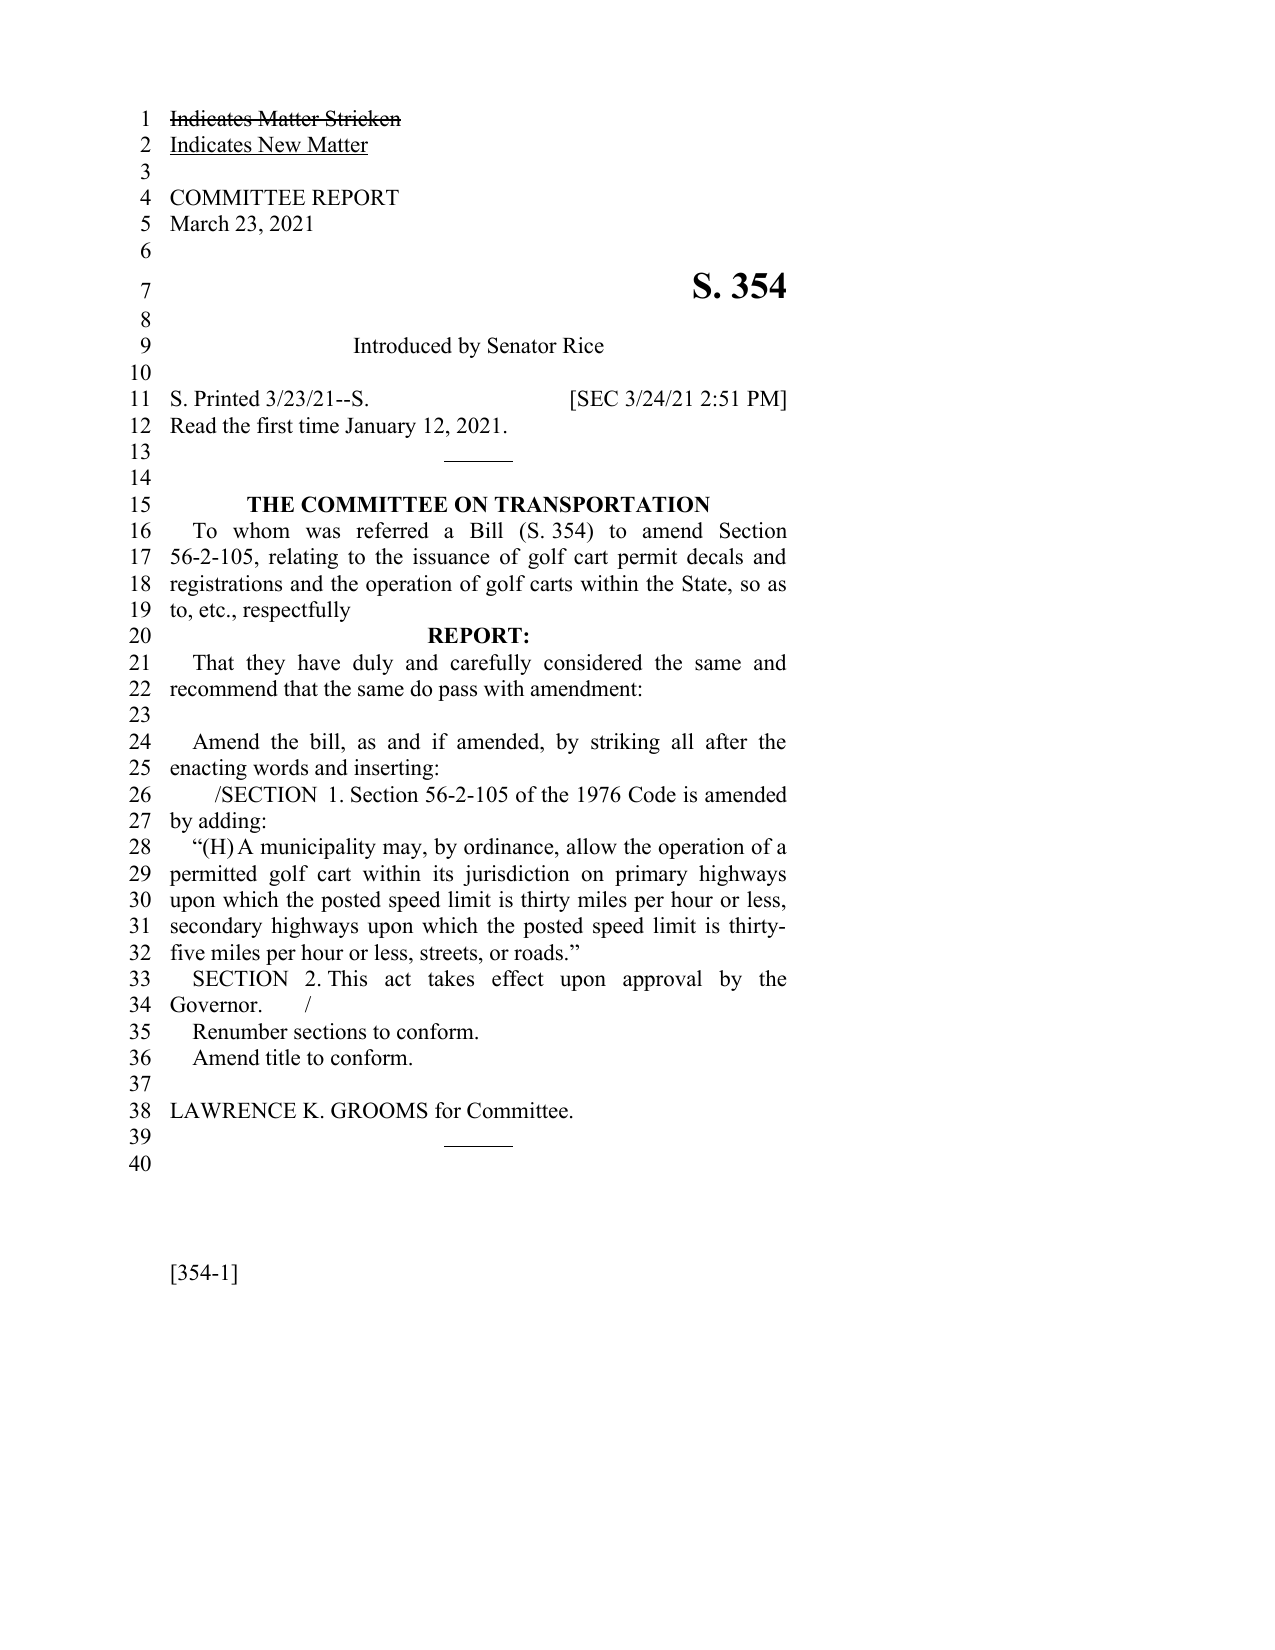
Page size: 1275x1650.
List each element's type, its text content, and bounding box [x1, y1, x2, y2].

text Amend the bill, as and if amended, by striking all after the enacting words and inserting: [169, 728, 787, 781]
text To whom was referred a Bill (S. 354) to amend Section 56-2-105, relating to the issuance of golf cart permit decals and registrations and the operation of golf carts within the State, so as to, etc., respectfully [169, 517, 787, 622]
text Renumber sections to conform. [169, 1018, 787, 1044]
text “(H) A municipality may, by ordinance, allow the operation of a permitted golf cart within its jurisdiction on primary highways upon which the posted speed limit is thirty miles per hour or less, secondary highways upon which the posted speed limit is thirty-five miles per hour or less, streets, or roads.” [169, 833, 787, 965]
text S. 354 [169, 263, 787, 306]
text March 23, 2021 [169, 210, 787, 237]
text LAWRENCE K. GROOMS for Committee. [169, 1097, 787, 1123]
text Amend title to conform. [169, 1044, 787, 1071]
text COMMITTEE REPORT [169, 184, 787, 210]
text Indicates New Matter [169, 131, 787, 158]
text /SECTION 1. Section 56-2-105 of the 1976 Code is amended by adding: [169, 781, 787, 833]
text S. Printed 3/23/21--S. [SEC 3/24/21 2:51 PM] [169, 385, 787, 412]
text That they have duly and carefully considered the same and recommend that the same do pass with amendment: [169, 649, 787, 702]
text Introduced by Senator Rice [169, 333, 787, 359]
text REPORT: [169, 622, 787, 649]
text Read the first time January 12, 2021. [169, 412, 787, 438]
text SECTION 2. This act takes effect upon approval by the Governor. / [169, 965, 787, 1018]
text THE COMMITTEE ON TRANSPORTATION [169, 491, 787, 517]
text Indicates Matter Stricken [169, 105, 787, 131]
